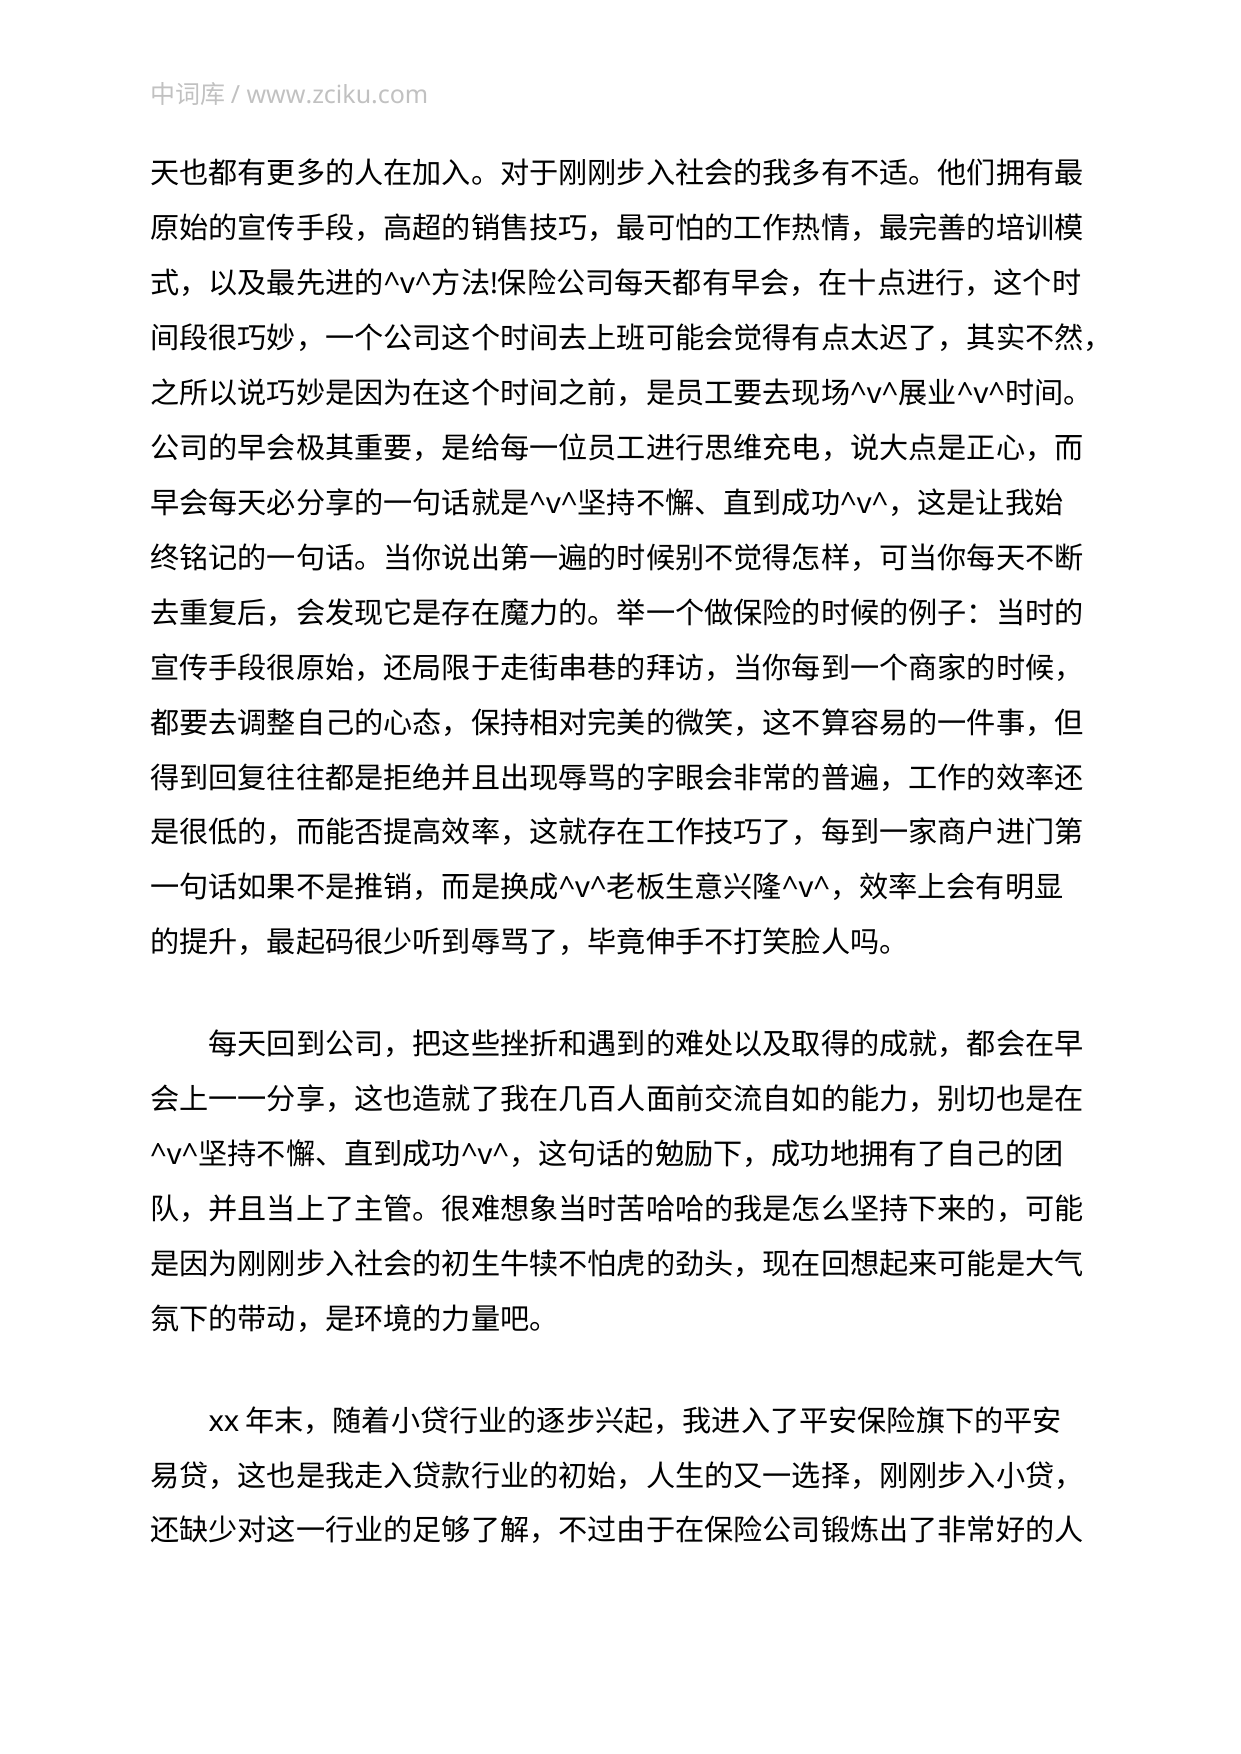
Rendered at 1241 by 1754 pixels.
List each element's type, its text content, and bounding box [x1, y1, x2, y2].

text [150, 1397, 1090, 1549]
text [150, 150, 1090, 961]
text 每天回到公司，把这些挫折和遇到的难处以及取得的成就，都会在早会上一一分享，这也造就了我在几百人面前交流自如的能力，别切也是在^v^坚持不懈、直到成功^v^，这句话的勉励下，成功地拥有了自己的团队，并且当上了主管。很难想象当时苦哈哈的我是怎么坚持下来的，可能是因为刚刚步入社会的初生牛犊不怕虎的劲头，现在回想起来可能是大气氛下的带动，是环境的力量吧。 [150, 1021, 1090, 1338]
